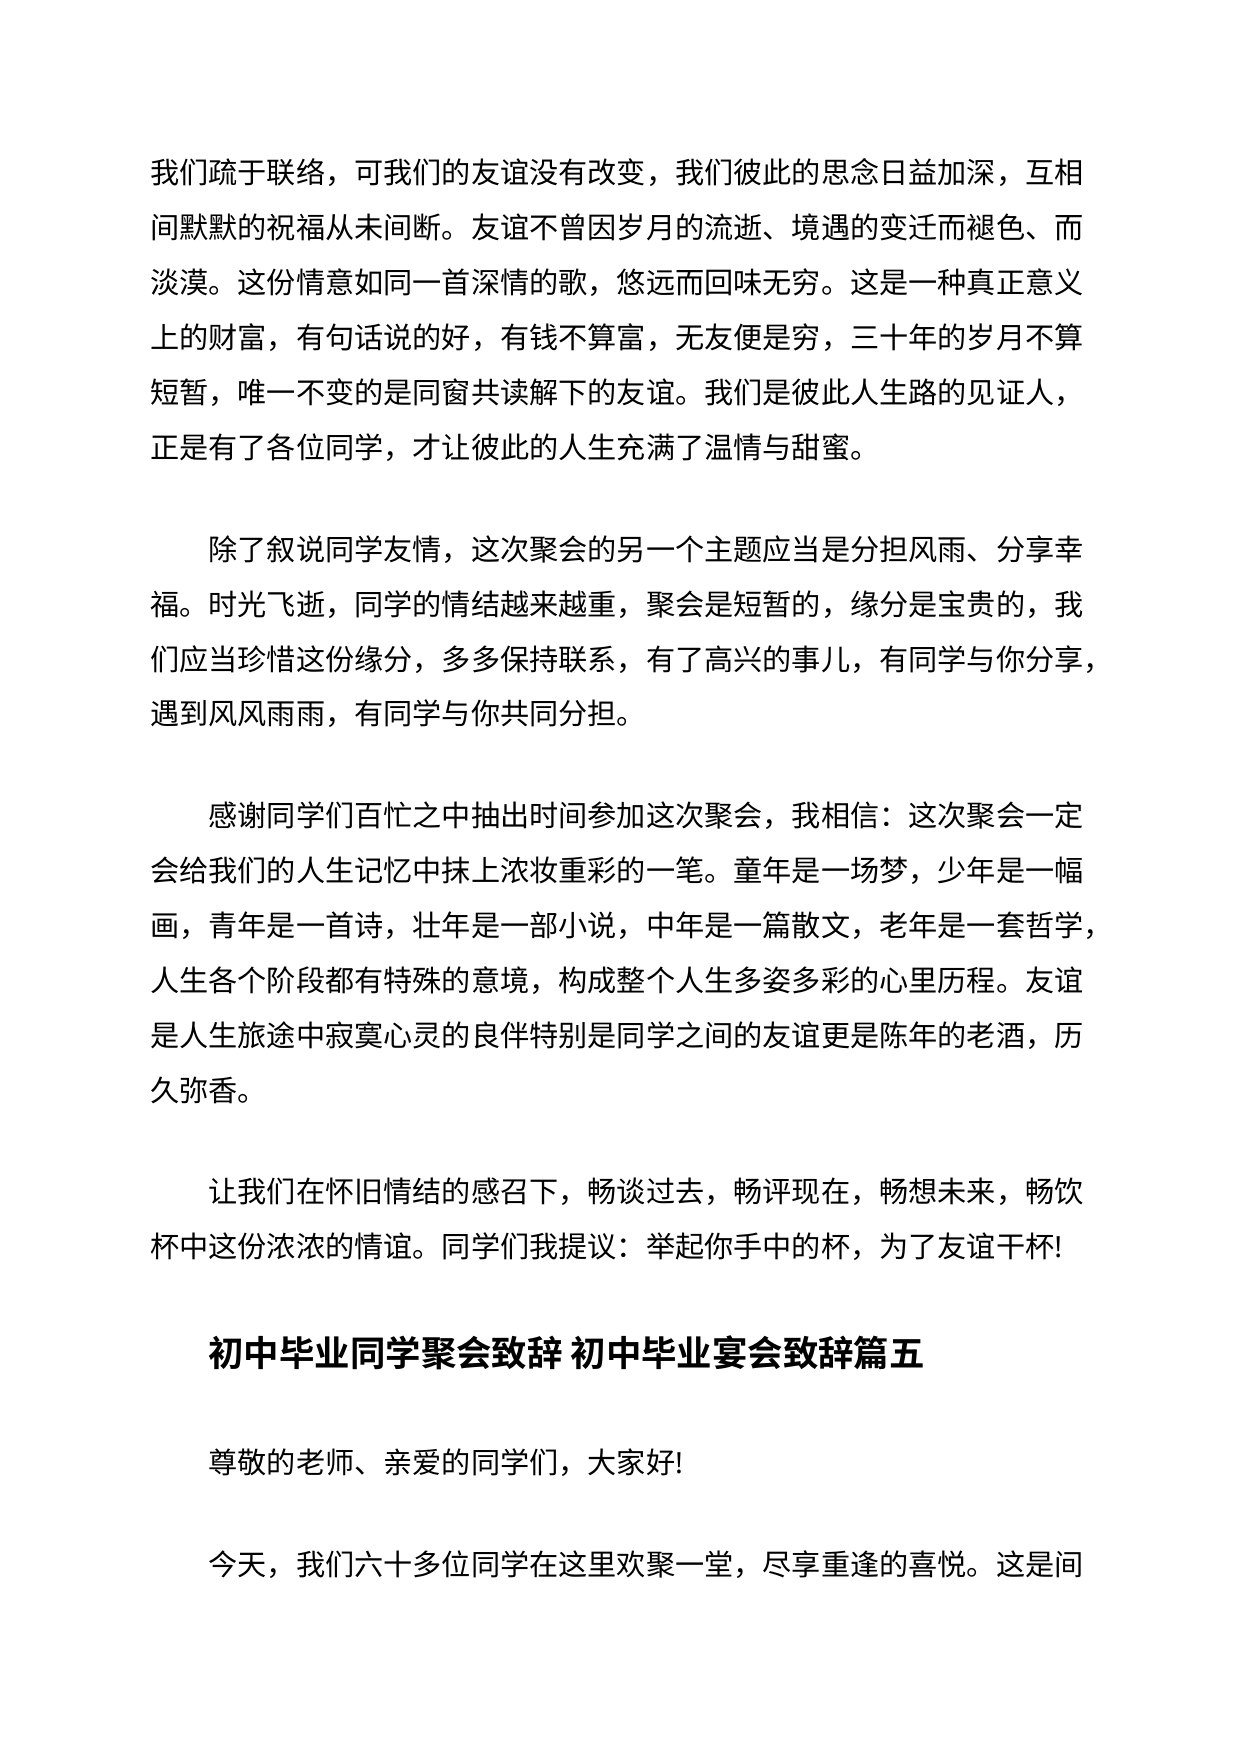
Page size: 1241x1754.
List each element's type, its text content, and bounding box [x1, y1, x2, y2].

text 初中毕业同学聚会致辞 初中毕业宴会致辞篇五 [150, 1326, 1090, 1377]
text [150, 150, 1090, 467]
text 让我们在怀旧情结的感召下，畅谈过去，畅评现在，畅想未来，畅饮杯中这份浓浓的情谊。同学们我提议：举起你手中的杯，为了友谊干杯! [150, 1169, 1090, 1266]
text 尊敬的老师、亲爱的同学们，大家好! [150, 1439, 1090, 1482]
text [150, 1541, 1090, 1583]
text 除了叙说同学友情，这次聚会的另一个主题应当是分担风雨、分享幸福。时光飞逝，同学的情结越来越重，聚会是短暂的，缘分是宝贵的，我们应当珍惜这份缘分，多多保持联系，有了高兴的事儿，有同学与你分享，遇到风风雨雨，有同学与你共同分担。 [150, 526, 1090, 733]
text 感谢同学们百忙之中抽出时间参加这次聚会，我相信：这次聚会一定会给我们的人生记忆中抹上浓妆重彩的一笔。童年是一场梦，少年是一幅画，青年是一首诗，壮年是一部小说，中年是一篇散文，老年是一套哲学，人生各个阶段都有特殊的意境，构成整个人生多姿多彩的心里历程。友谊是人生旅途中寂寞心灵的良伴特别是同学之间的友谊更是陈年的老酒，历久弥香。 [150, 793, 1090, 1109]
